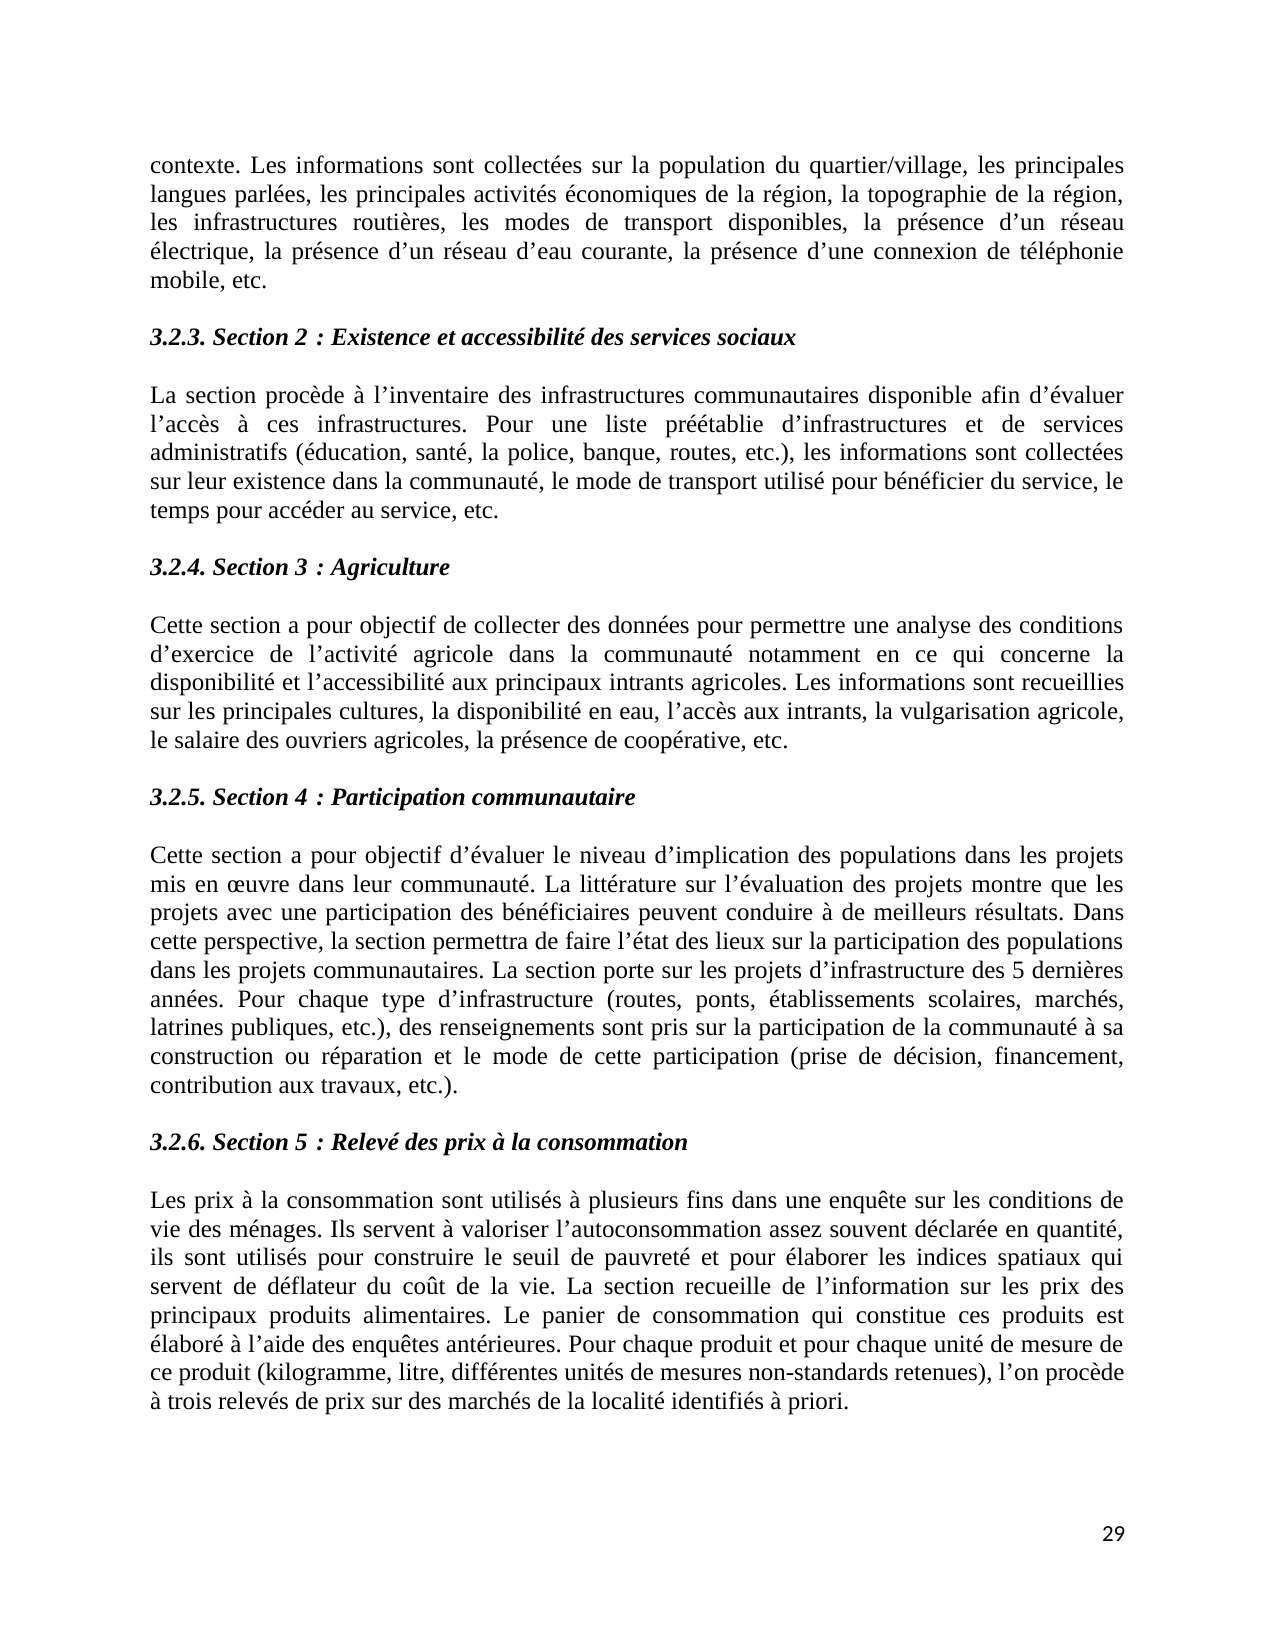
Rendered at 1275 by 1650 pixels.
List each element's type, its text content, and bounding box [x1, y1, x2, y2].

text 3.2.5. Section 4 : Participation communautaire [150, 782, 1125, 811]
text 3.2.6. Section 5 : Relevé des prix à la consommation [150, 1127, 1125, 1156]
text 3.2.4. Section 3 : Agriculture [150, 552, 1125, 581]
text La section procède à l’inventaire des infrastructures communautaires disponible afin d’évaluer l’accès à ces infrastructures. Pour une liste préétablie d’infrastructures et de services administratifs (éducation, santé, la police, banque, routes, etc.), les informations sont collectées sur leur existence dans la communauté, le mode de transport utilisé pour bénéficier du service, le temps pour accéder au service, etc. [150, 380, 1125, 524]
text Cette section a pour objectif d’évaluer le niveau d’implication des populations dans les projets mis en œuvre dans leur communauté. La littérature sur l’évaluation des projets montre que les projets avec une participation des bénéficiaires peuvent conduire à de meilleurs résultats. Dans cette perspective, la section permettra de faire l’état des lieux sur la participation des populations dans les projets communautaires. La section porte sur les projets d’infrastructure des 5 dernières années. Pour chaque type d’infrastructure (routes, ponts, établissements scolaires, marchés, latrines publiques, etc.), des renseignements sont pris sur la participation de la communauté à sa construction ou réparation et le mode de cette participation (prise de décision, financement, contribution aux travaux, etc.). [150, 840, 1125, 1099]
text 3.2.3. Section 2 : Existence et accessibilité des services sociaux [150, 322, 1125, 351]
text Cette section a pour objectif de collecter des données pour permettre une analyse des conditions d’exercice de l’activité agricole dans la communauté notamment en ce qui concerne la disponibilité et l’accessibilité aux principaux intrants agricoles. Les informations sont recueillies sur les principales cultures, la disponibilité en eau, l’accès aux intrants, la vulgarisation agricole, le salaire des ouvriers agricoles, la présence de coopérative, etc. [150, 610, 1125, 754]
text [150, 150, 1125, 294]
text Les prix à la consommation sont utilisés à plusieurs fins dans une enquête sur les conditions de vie des ménages. Ils servent à valoriser l’autoconsommation assez souvent déclarée en quantité, ils sont utilisés pour construire le seuil de pauvreté et pour élaborer les indices spatiaux qui servent de déflateur du coût de la vie. La section recueille de l’information sur les prix des principaux produits alimentaires. Le panier de consommation qui constitue ces produits est élaboré à l’aide des enquêtes antérieures. Pour chaque produit et pour chaque unité de mesure de ce produit (kilogramme, litre, différentes unités de mesures non-standards retenues), l’on procède à trois relevés de prix sur des marchés de la localité identifiés à priori. [150, 1185, 1125, 1415]
